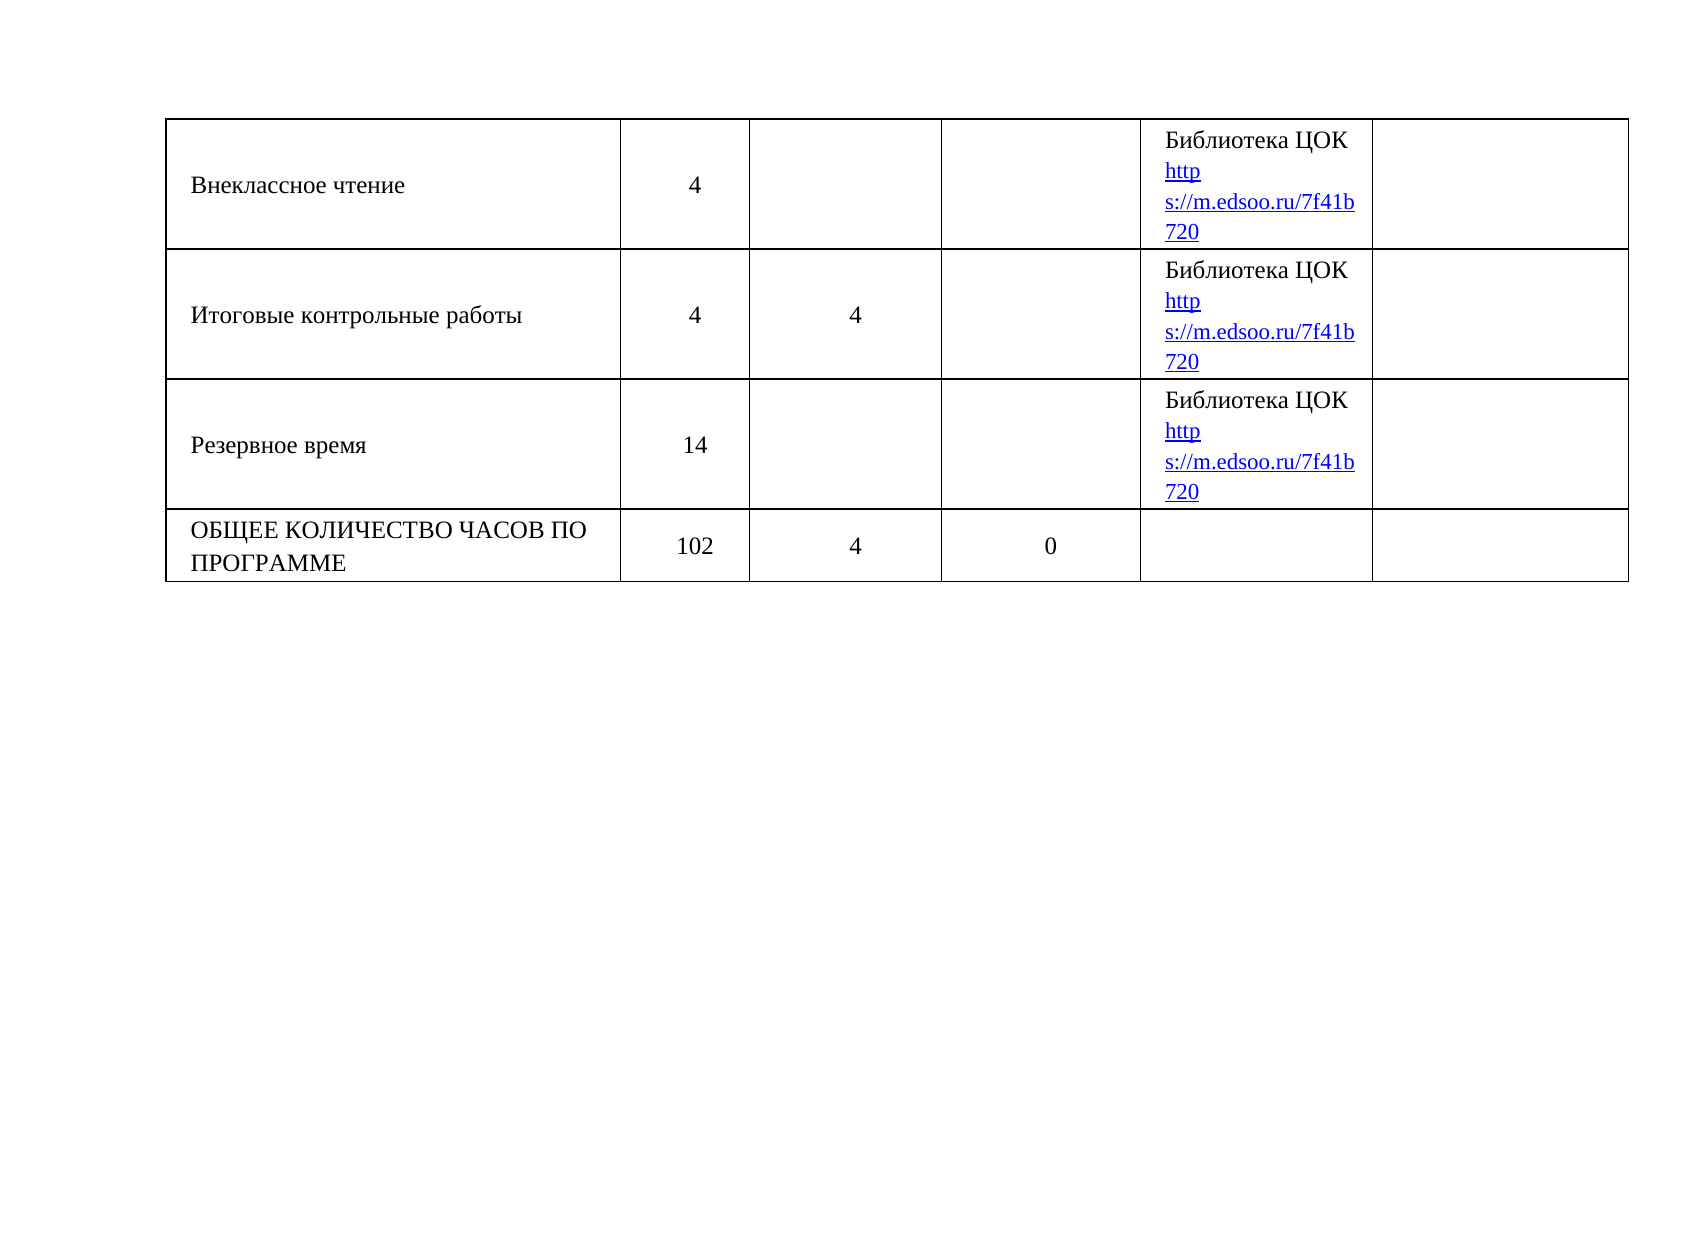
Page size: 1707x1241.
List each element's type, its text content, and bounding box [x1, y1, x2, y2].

table_cell Библиотека ЦОК https://m.edsoo.ru/7f41b720 [1141, 380, 1372, 508]
table_cell ОБЩЕЕ КОЛИЧЕСТВО ЧАСОВ ПО ПРОГРАММЕ [167, 510, 620, 581]
table_cell Резервное время [167, 380, 620, 508]
table_cell [942, 380, 1140, 508]
table_cell 4 [750, 250, 941, 378]
table_cell [942, 120, 1140, 248]
table_cell [1141, 510, 1372, 581]
table_cell 102 [621, 510, 749, 581]
table_cell [1373, 380, 1628, 508]
table_cell [750, 120, 941, 248]
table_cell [1141, 250, 1372, 378]
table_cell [1141, 120, 1372, 248]
table_cell 4 [621, 120, 749, 248]
table_cell 4 [621, 250, 749, 378]
table_cell [1373, 510, 1628, 581]
table_cell Итоговые контрольные работы [167, 250, 620, 378]
table_cell [1373, 120, 1628, 248]
table_cell [1373, 250, 1628, 378]
table_cell [942, 250, 1140, 378]
table_cell Внеклассное чтение [167, 120, 620, 248]
table_cell 0 [942, 510, 1140, 581]
table_cell [750, 380, 941, 508]
table_cell 4 [750, 510, 941, 581]
table_cell 14 [621, 380, 749, 508]
